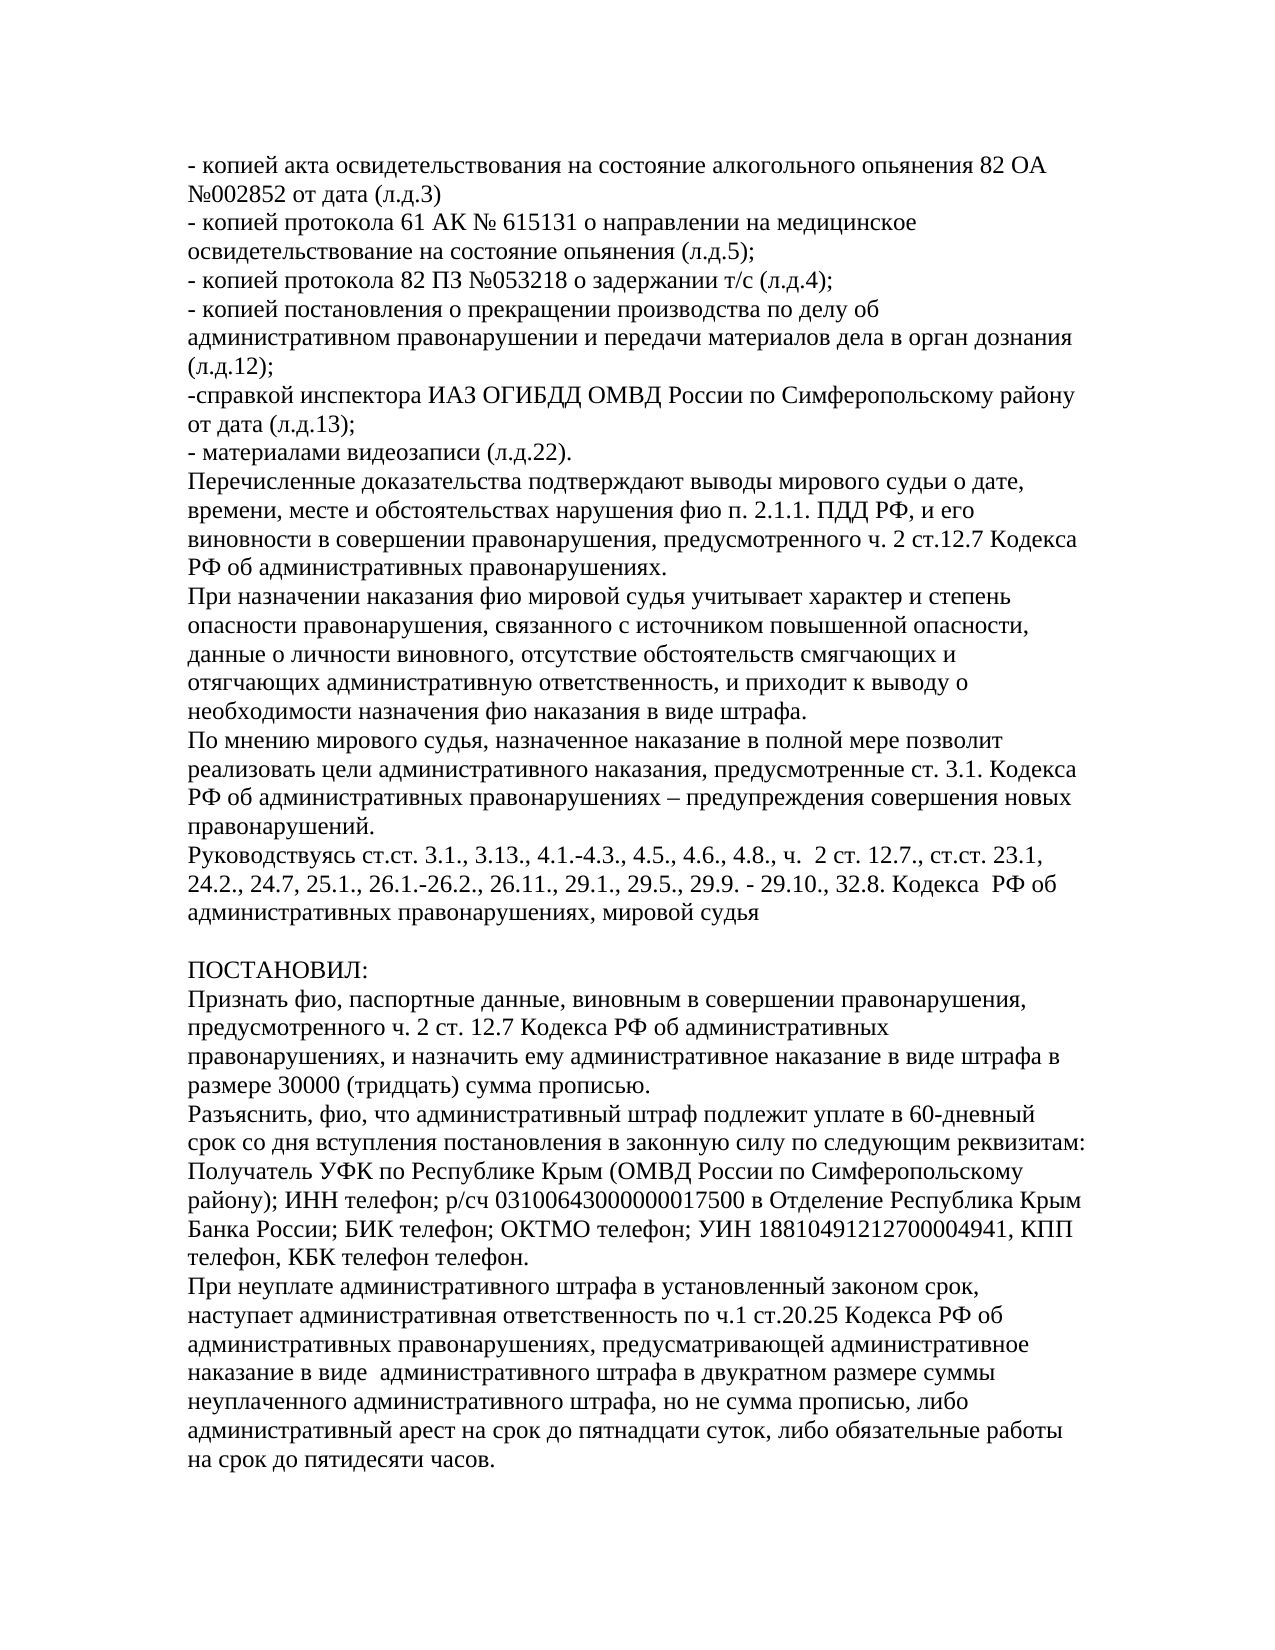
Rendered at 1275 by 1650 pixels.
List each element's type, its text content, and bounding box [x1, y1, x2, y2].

text - копией постановления о прекращении производства по делу об административном правонарушении и передачи материалов дела в орган дознания (л.д.12); [187, 294, 1087, 380]
text - копией протокола 61 АК № 615131 о направлении на медицинское освидетельствование на состояние опьянения (л.д.5); [187, 207, 1087, 265]
text Разъяснить, фио, что административный штраф подлежит уплате в 60-дневный срок со дня вступления постановления в законную силу по следующим реквизитам: Получатель УФК по Республике Крым (ОМВД России по Симферопольскому району); ИНН телефон; р/сч 03100643000000017500 в Отделение Республика Крым Банка России; БИК телефон; ОКТМО телефон; УИН 18810491212700004941, КПП телефон, КБК телефон телефон. [187, 1099, 1087, 1271]
text По мнению мирового судья, назначенное наказание в полной мере позволит реализовать цели административного наказания, предусмотренные ст. 3.1. Кодекса РФ об административных правонарушениях – предупреждения совершения новых правонарушений. [187, 725, 1087, 840]
text Руководствуясь ст.ст. 3.1., 3.13., 4.1.-4.3., 4.5., 4.6., 4.8., ч. 2 ст. 12.7., ст.ст. 23.1, 24.2., 24.7, 25.1., 26.1.-26.2., 26.11., 29.1., 29.5., 29.9. - 29.10., 32.8. Кодекса РФ об административных правонарушениях, мировой судья [187, 840, 1087, 926]
text - копией протокола 82 ПЗ №053218 о задержании т/с (л.д.4); [187, 265, 1087, 294]
text - копией акта освидетельствования на состояние алкогольного опьянения 82 ОА №002852 от дата (л.д.3) [187, 150, 1087, 207]
text -справкой инспектора ИАЗ ОГИБДД ОМВД России по Симферопольскому району от дата (л.д.13); [187, 380, 1087, 437]
text Признать фио, паспортные данные, виновным в совершении правонарушения, предусмотренного ч. 2 ст. 12.7 Кодекса РФ об административных правонарушениях, и назначить ему административное наказание в виде штрафа в размере 30000 (тридцать) сумма прописью. [187, 984, 1087, 1099]
text При неуплате административного штрафа в установленный законом срок, наступает административная ответственность по ч.1 ст.20.25 Кодекса РФ об административных правонарушениях, предусматривающей административное наказание в виде административного штрафа в двукратном размере суммы неуплаченного административного штрафа, но не сумма прописью, либо административный арест на срок до пятнадцати суток, либо обязательные работы на срок до пятидесяти часов. [187, 1271, 1087, 1472]
text При назначении наказания фио мировой судья учитывает характер и степень опасности правонарушения, связанного с источником повышенной опасности, данные о личности виновного, отсутствие обстоятельств смягчающих и отягчающих административную ответственность, и приходит к выводу о необходимости назначения фио наказания в виде штрафа. [187, 581, 1087, 725]
text ПОСТАНОВИЛ: [187, 955, 1087, 984]
text - материалами видеозаписи (л.д.22). [187, 437, 1087, 466]
text Перечисленные доказательства подтверждают выводы мирового судьи о дате, времени, месте и обстоятельствах нарушения фио п. 2.1.1. ПДД РФ, и его виновности в совершении правонарушения, предусмотренного ч. 2 ст.12.7 Кодекса РФ об административных правонарушениях. [187, 466, 1087, 581]
